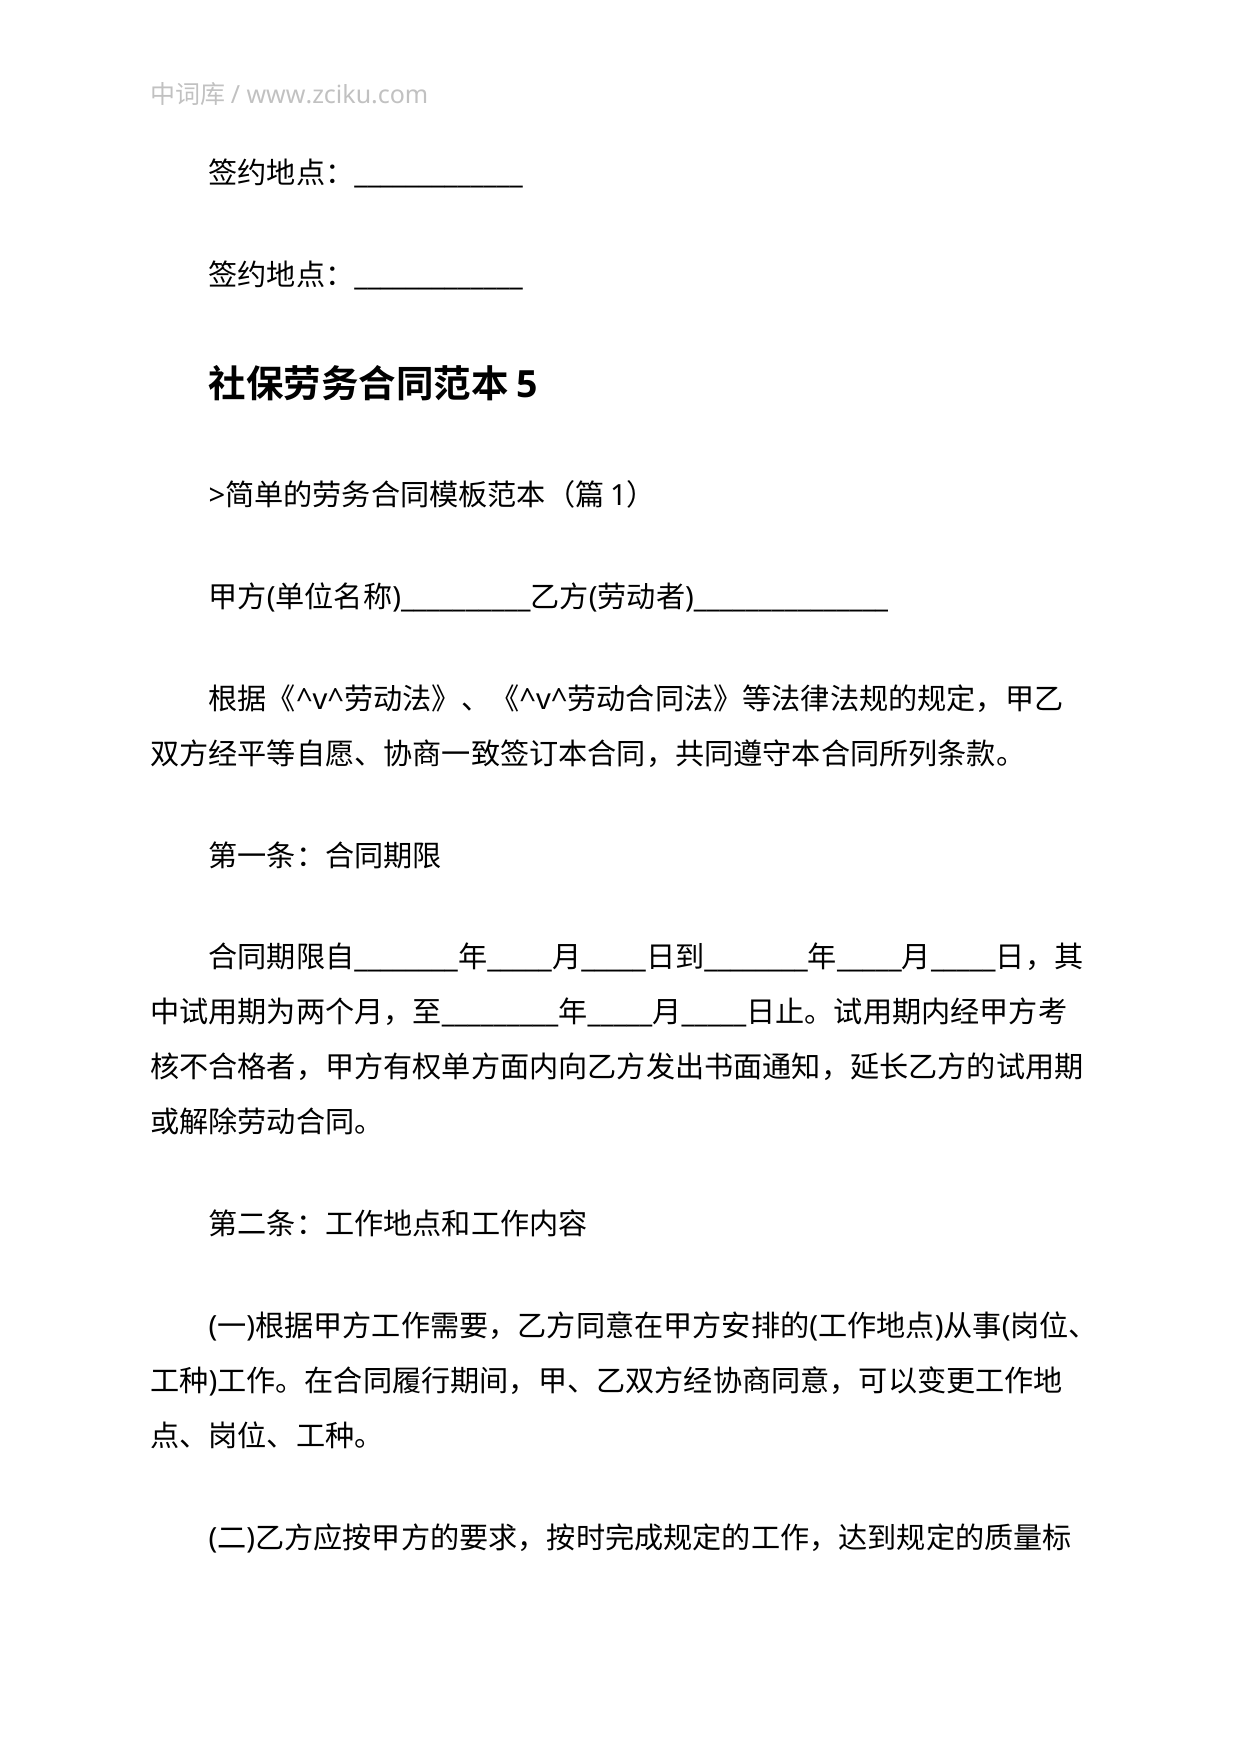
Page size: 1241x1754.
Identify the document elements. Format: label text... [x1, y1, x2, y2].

text 签约地点：_____________ [150, 150, 1090, 192]
text 第一条：合同期限 [150, 832, 1090, 874]
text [150, 1514, 1090, 1557]
text 根据《^v^劳动法》、《^v^劳动合同法》等法律法规的规定，甲乙双方经平等自愿、协商一致签订本合同，共同遵守本合同所列条款。 [150, 676, 1090, 773]
text (一)根据甲方工作需要，乙方同意在甲方安排的(工作地点)从事(岗位、工种)工作。在合同履行期间，甲、乙双方经协商同意，可以变更工作地点、岗位、工种。 [150, 1302, 1090, 1455]
text 第二条：工作地点和工作内容 [150, 1201, 1090, 1243]
text 签约地点：_____________ [150, 252, 1090, 294]
text 社保劳务合同范本5 [150, 354, 1090, 408]
text 合同期限自________年_____月_____日到________年_____月_____日，其中试用期为两个月，至_________年_____月_____日止。试用期内经甲方考核不合格者，甲方有权单方面内向乙方发出书面通知，延长乙方的试用期或解除劳动合同。 [150, 934, 1090, 1141]
text >简单的劳务合同模板范本（篇1） [150, 472, 1090, 514]
text 甲方(单位名称)__________乙方(劳动者)_______________ [150, 573, 1090, 616]
